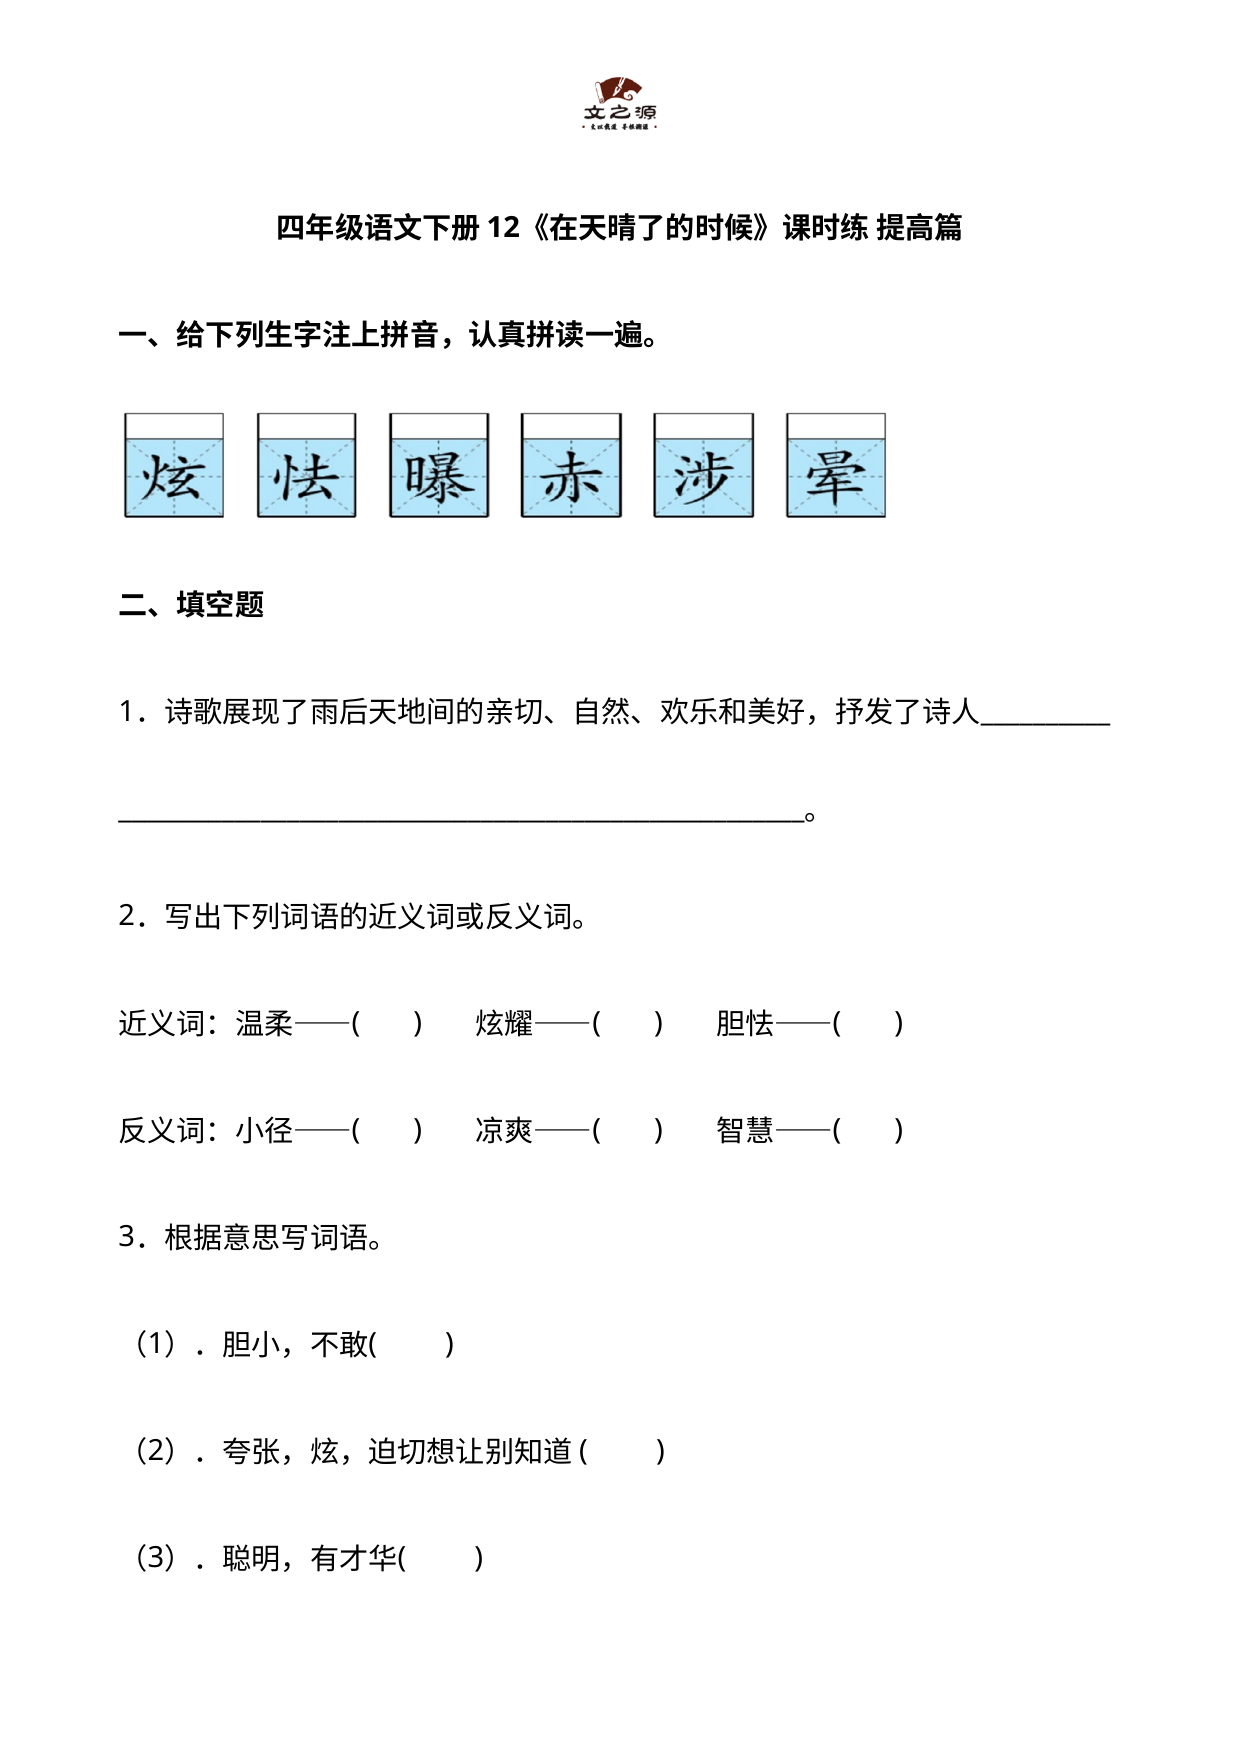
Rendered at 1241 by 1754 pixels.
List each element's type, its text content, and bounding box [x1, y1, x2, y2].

text 二、填空题 [118, 571, 1122, 636]
picture [543, 54, 698, 158]
text （3）．聪明，有才华( ) [118, 1524, 1122, 1589]
text 一、给下列生字注上拼音，认真拼读一遍。 [118, 300, 1122, 365]
text 近义词：温柔——( ) 炫耀——( ) 胆怯——( ) [118, 989, 1122, 1054]
text 2．写出下列词语的近义词或反义词。 [118, 882, 1122, 947]
text 3．根据意思写词语。 [118, 1203, 1122, 1268]
text 反义词：小径——( ) 凉爽——( ) 智慧——( ) [118, 1096, 1122, 1161]
text （2）．夸张，炫，迫切想让别知道 ( ) [118, 1417, 1122, 1482]
text 1．诗歌展现了雨后天地间的亲切、自然、欢乐和美好，抒发了诗人_______________________________________________________________。 [118, 678, 1122, 840]
text （1）．胆小，不敢( ) [118, 1310, 1122, 1375]
text 四年级语文下册12《在天晴了的时候》课时练 提高篇 [118, 193, 1122, 258]
picture [118, 407, 893, 525]
